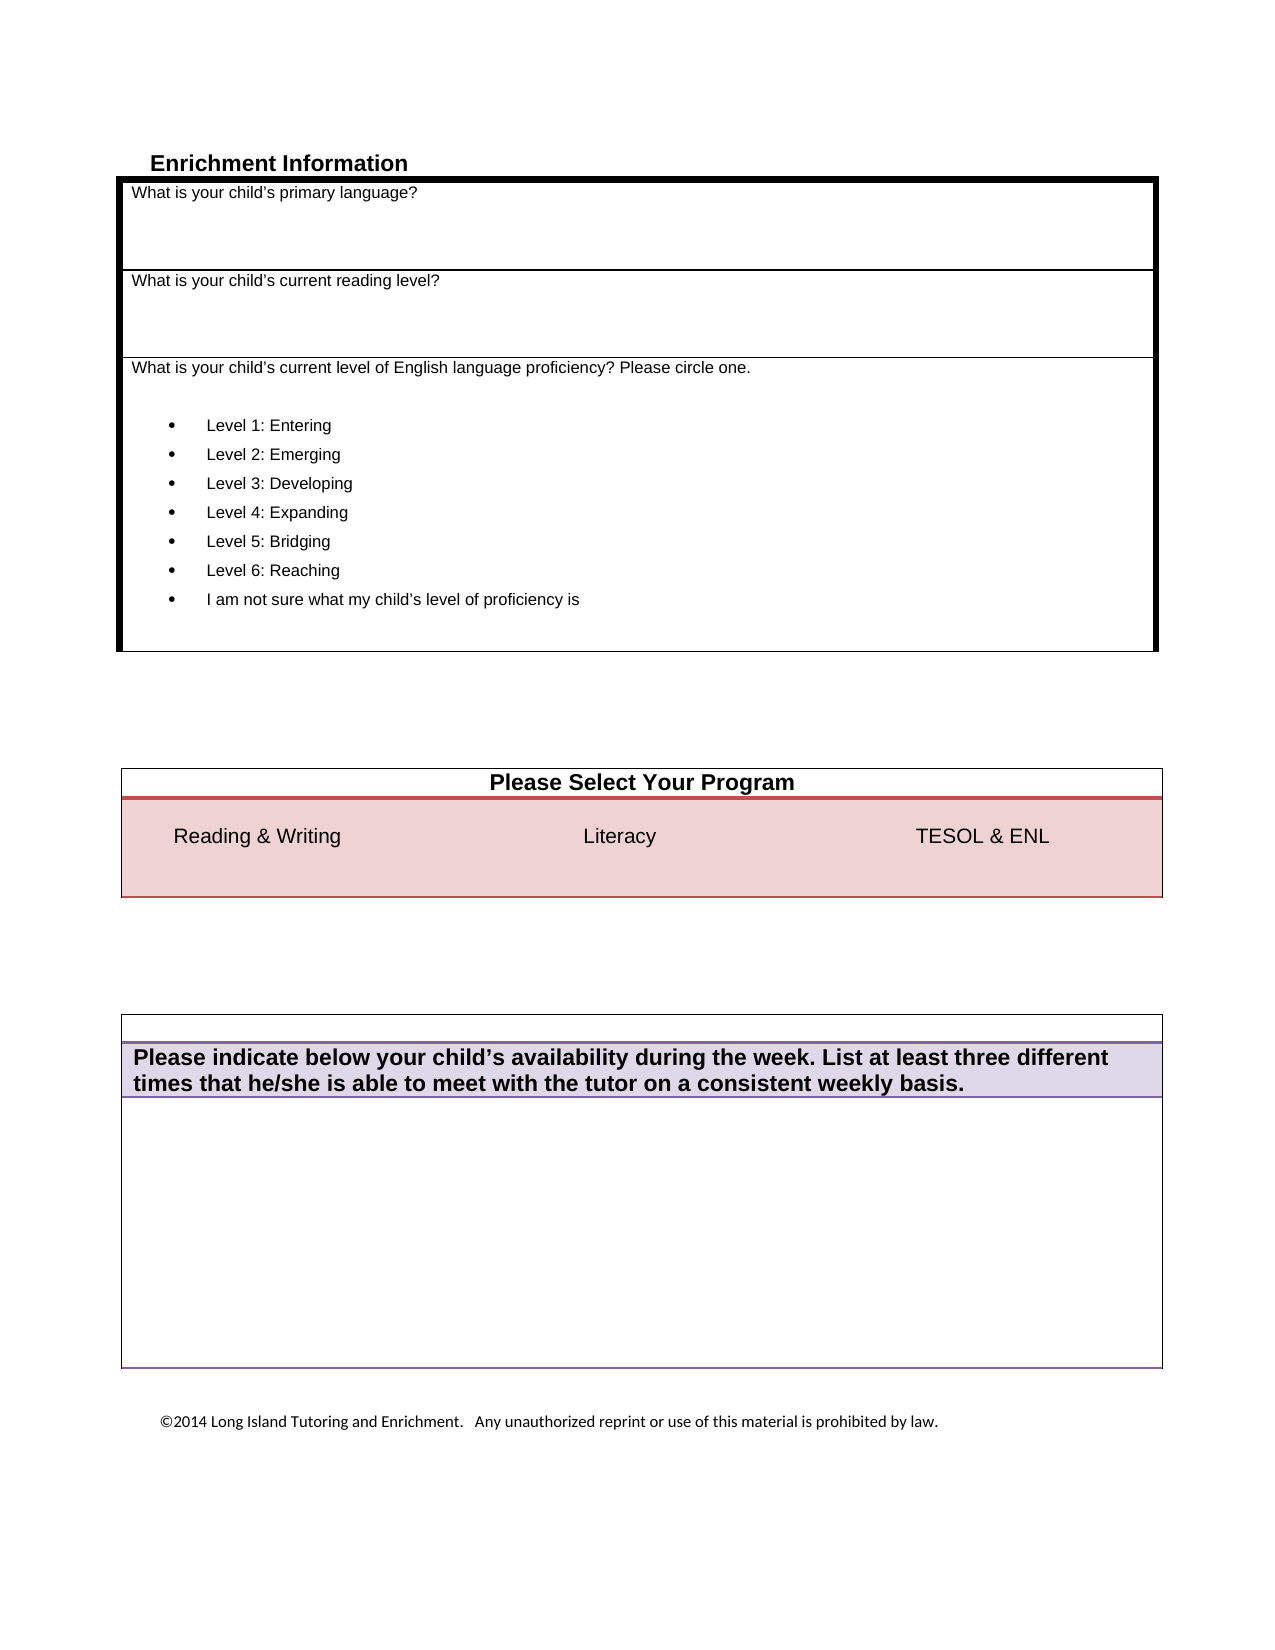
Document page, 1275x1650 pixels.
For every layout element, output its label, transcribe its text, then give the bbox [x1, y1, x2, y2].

table_cell What is your child’s current level of English language proficiency? Please circle one. Level 1: Entering Level 2: Emerging Level 3: Developing Level 4: Expanding Level 5: Bridging Level 6: Reaching I am not sure what my child’s level of proficiency is [123, 358, 1153, 651]
table_cell Reading & Writing Literacy TESOL & ENL [122, 800, 1162, 896]
table_cell What is your child’s current reading level? [123, 271, 1153, 357]
table_cell [122, 1098, 1162, 1367]
table_cell Please indicate below your child’s availability during the week. List at least three different times that he/she is able to meet with the tutor on a consistent weekly basis. [122, 1044, 1162, 1096]
table_header [122, 1015, 1162, 1041]
table_header What is your child’s primary language? [123, 183, 1153, 269]
table_header Please Select Your Program [122, 769, 1162, 796]
subtitle Enrichment Information [94, 150, 1125, 176]
